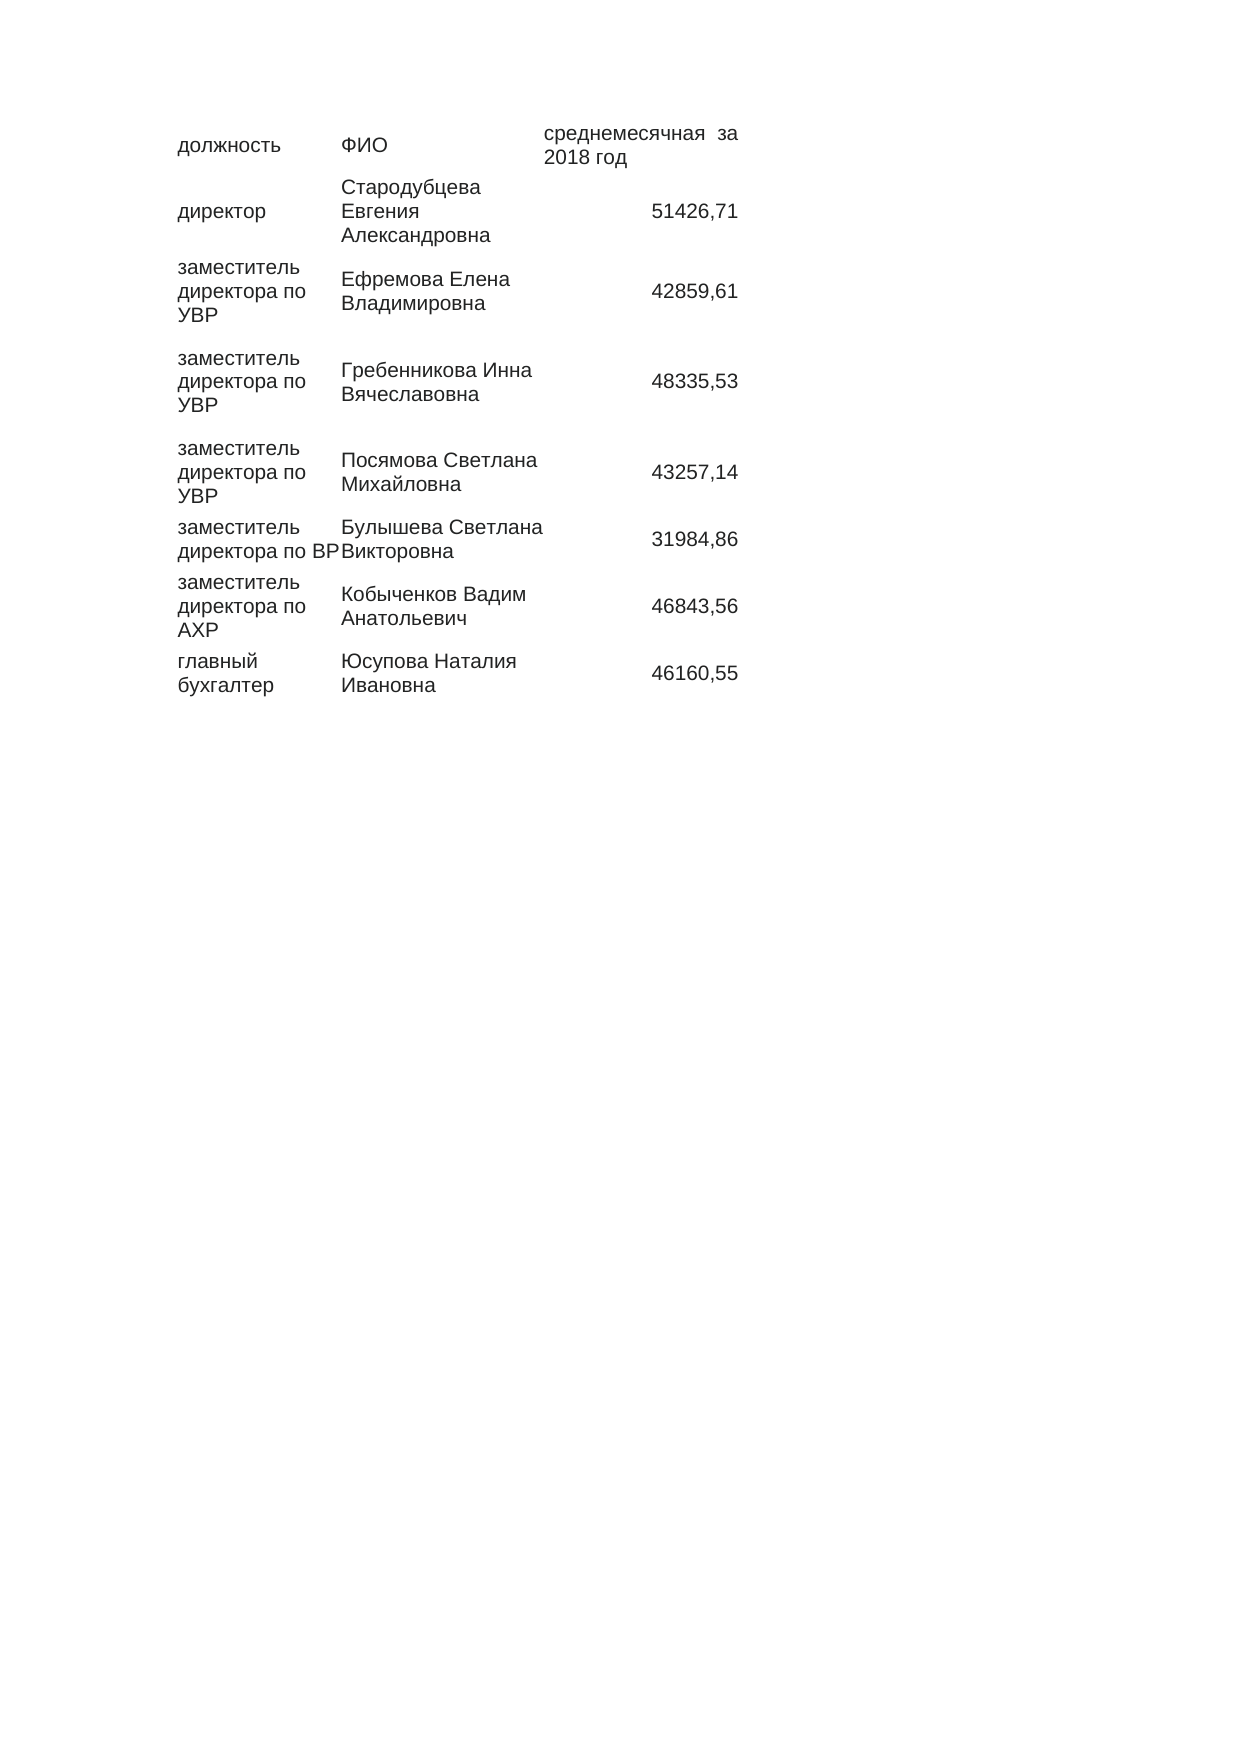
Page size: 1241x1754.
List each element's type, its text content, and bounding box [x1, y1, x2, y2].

table_cell Кобыченков Вадим Анатольевич [341, 565, 544, 646]
table_cell Булышева Светлана Викторовна [341, 512, 544, 565]
table_header должность [177, 118, 341, 171]
table_cell 43257,14 [544, 432, 738, 512]
table_cell Стародубцева Евгения Александровна [341, 171, 544, 251]
table_header ФИО [341, 118, 544, 171]
table_cell 46843,56 [544, 565, 738, 646]
table_cell заместитель директора по АХР [177, 565, 341, 646]
table_cell 51426,71 [544, 171, 738, 251]
table_cell Ефремова Елена Владимировна [341, 251, 544, 331]
table_cell 48335,53 [544, 331, 738, 432]
table_cell заместитель директора по ВР [177, 512, 341, 565]
table_cell директор [177, 171, 341, 251]
table_cell заместитель директора по УВР [177, 251, 341, 331]
table_cell заместитель директора по УВР [177, 432, 341, 512]
table_header среднемесячная за 2018 год [544, 118, 738, 171]
table_cell 42859,61 [544, 251, 738, 331]
table_cell Посямова Светлана Михайловна [341, 432, 544, 512]
table_cell Юсупова Наталия Ивановна [341, 646, 544, 699]
table_cell 31984,86 [544, 512, 738, 565]
table_cell заместитель директора по УВР [177, 331, 341, 432]
table_cell Гребенникова Инна Вячеславовна [341, 331, 544, 432]
table_cell главный бухгалтер [177, 646, 341, 699]
table_cell 46160,55 [544, 646, 738, 699]
